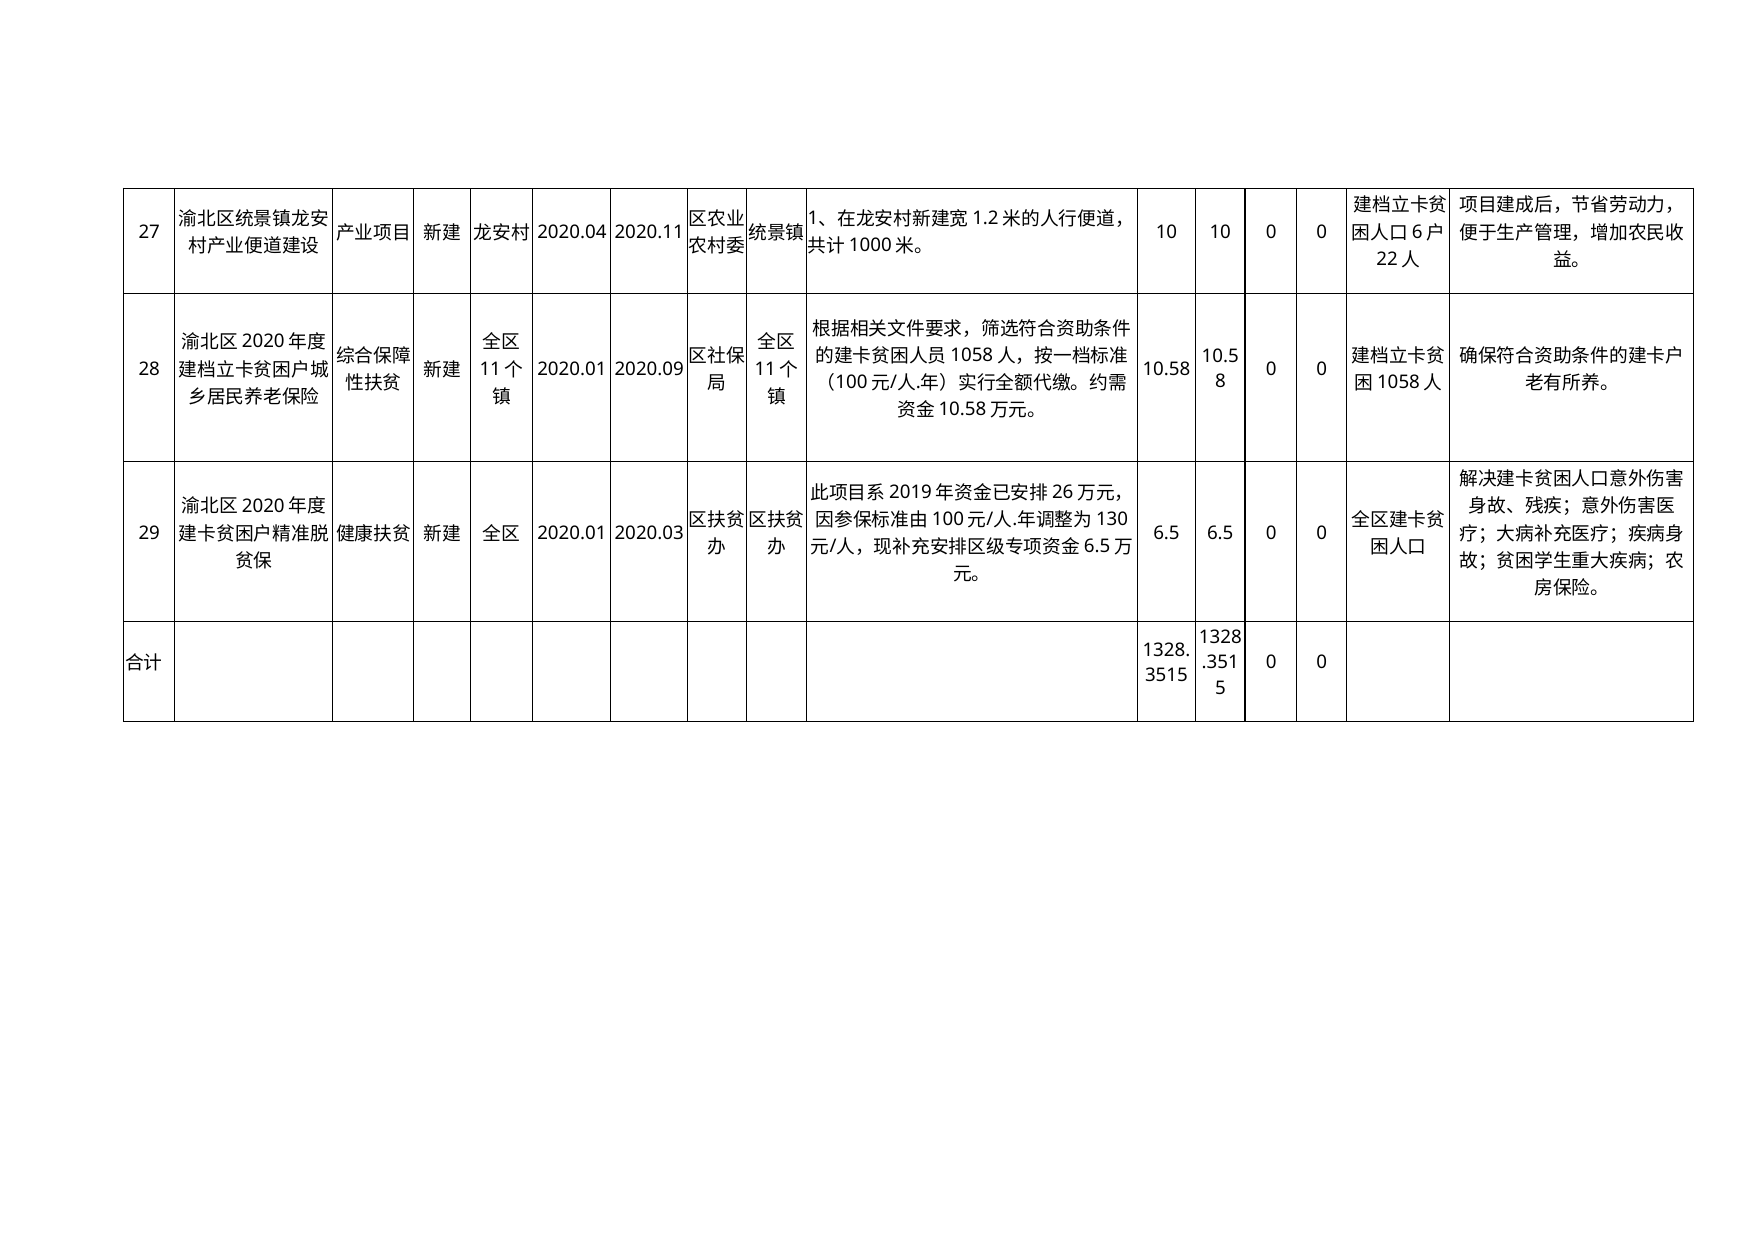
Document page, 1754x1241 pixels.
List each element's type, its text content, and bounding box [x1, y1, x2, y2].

table_cell 全区11个镇 [471, 294, 532, 461]
table_cell 29 [124, 462, 174, 621]
table_cell 10 [1196, 189, 1244, 292]
table_cell 产业项目 [333, 189, 413, 292]
table_cell 合计 [124, 622, 174, 721]
table_cell 0 [1246, 462, 1296, 621]
table_cell 项目建成后，节省劳动力，便于生产管理，增加农民收益。 [1450, 189, 1693, 292]
table_cell 健康扶贫 [333, 462, 413, 621]
table_cell 10.58 [1196, 294, 1244, 461]
table_cell 统景镇 [747, 189, 806, 292]
table_cell [1450, 622, 1693, 721]
table_cell 新建 [414, 189, 470, 292]
table_cell 1、在龙安村新建宽1.2米的人行便道，共计1000米。 [807, 189, 1137, 292]
table_cell 0 [1297, 189, 1346, 292]
table_cell 根据相关文件要求，筛选符合资助条件的建卡贫困人员1058人，按一档标准（100元/人.年）实行全额代缴。约需资金10.58万元。 [807, 294, 1137, 461]
table_cell 全区 [471, 462, 532, 621]
table_cell 2020.11 [611, 189, 687, 292]
table_cell 1328.3515 [1138, 622, 1195, 721]
table_cell 建档立卡贫困1058人 [1347, 294, 1449, 461]
table_cell 10.58 [1138, 294, 1195, 461]
table_cell 0 [1297, 622, 1346, 721]
table_cell 区社保局 [688, 294, 746, 461]
table_cell 2020.01 [533, 294, 610, 461]
table_cell 渝北区2020年度建卡贫困户精准脱贫保 [175, 462, 332, 621]
table_cell [175, 622, 332, 721]
table_cell 6.5 [1196, 462, 1244, 621]
table_cell 建档立卡贫困人口6户22人 [1347, 189, 1449, 292]
table_cell 渝北区2020年度建档立卡贫困户城乡居民养老保险 [175, 294, 332, 461]
table_cell 龙安村 [471, 189, 532, 292]
table_cell 2020.09 [611, 294, 687, 461]
table_cell [414, 622, 470, 721]
table_cell 0 [1246, 294, 1296, 461]
table_cell 新建 [414, 462, 470, 621]
table_cell [1347, 622, 1449, 721]
table_cell [747, 622, 806, 721]
table_cell 0 [1297, 462, 1346, 621]
table_cell 10 [1138, 189, 1195, 292]
table_cell 28 [124, 294, 174, 461]
table_cell 0 [1246, 622, 1296, 721]
table_cell [807, 622, 1137, 721]
table_cell 确保符合资助条件的建卡户老有所养。 [1450, 294, 1693, 461]
table_cell 全区建卡贫困人口 [1347, 462, 1449, 621]
table_cell 渝北区统景镇龙安村产业便道建设 [175, 189, 332, 292]
table_cell 解决建卡贫困人口意外伤害身故、残疾；意外伤害医疗；大病补充医疗；疾病身故；贫困学生重大疾病；农房保险。 [1450, 462, 1693, 621]
table_cell 2020.03 [611, 462, 687, 621]
table_cell 新建 [414, 294, 470, 461]
table_cell 此项目系2019年资金已安排26万元，因参保标准由100元/人.年调整为130元/人，现补充安排区级专项资金6.5万元。 [807, 462, 1137, 621]
table_cell 区农业农村委 [688, 189, 746, 292]
table_cell [611, 622, 687, 721]
table_cell [533, 622, 610, 721]
table_cell 区扶贫办 [747, 462, 806, 621]
table_cell 2020.01 [533, 462, 610, 621]
table_cell [333, 622, 413, 721]
table_cell 全区11个镇 [747, 294, 806, 461]
table_cell [688, 622, 746, 721]
table_cell 0 [1246, 189, 1296, 292]
table_cell 区扶贫办 [688, 462, 746, 621]
table_cell 综合保障性扶贫 [333, 294, 413, 461]
table_cell 0 [1297, 294, 1346, 461]
table_cell 6.5 [1138, 462, 1195, 621]
table_cell [471, 622, 532, 721]
table_cell 2020.04 [533, 189, 610, 292]
table_cell 27 [124, 189, 174, 292]
table_cell 1328.3515 [1196, 622, 1244, 721]
